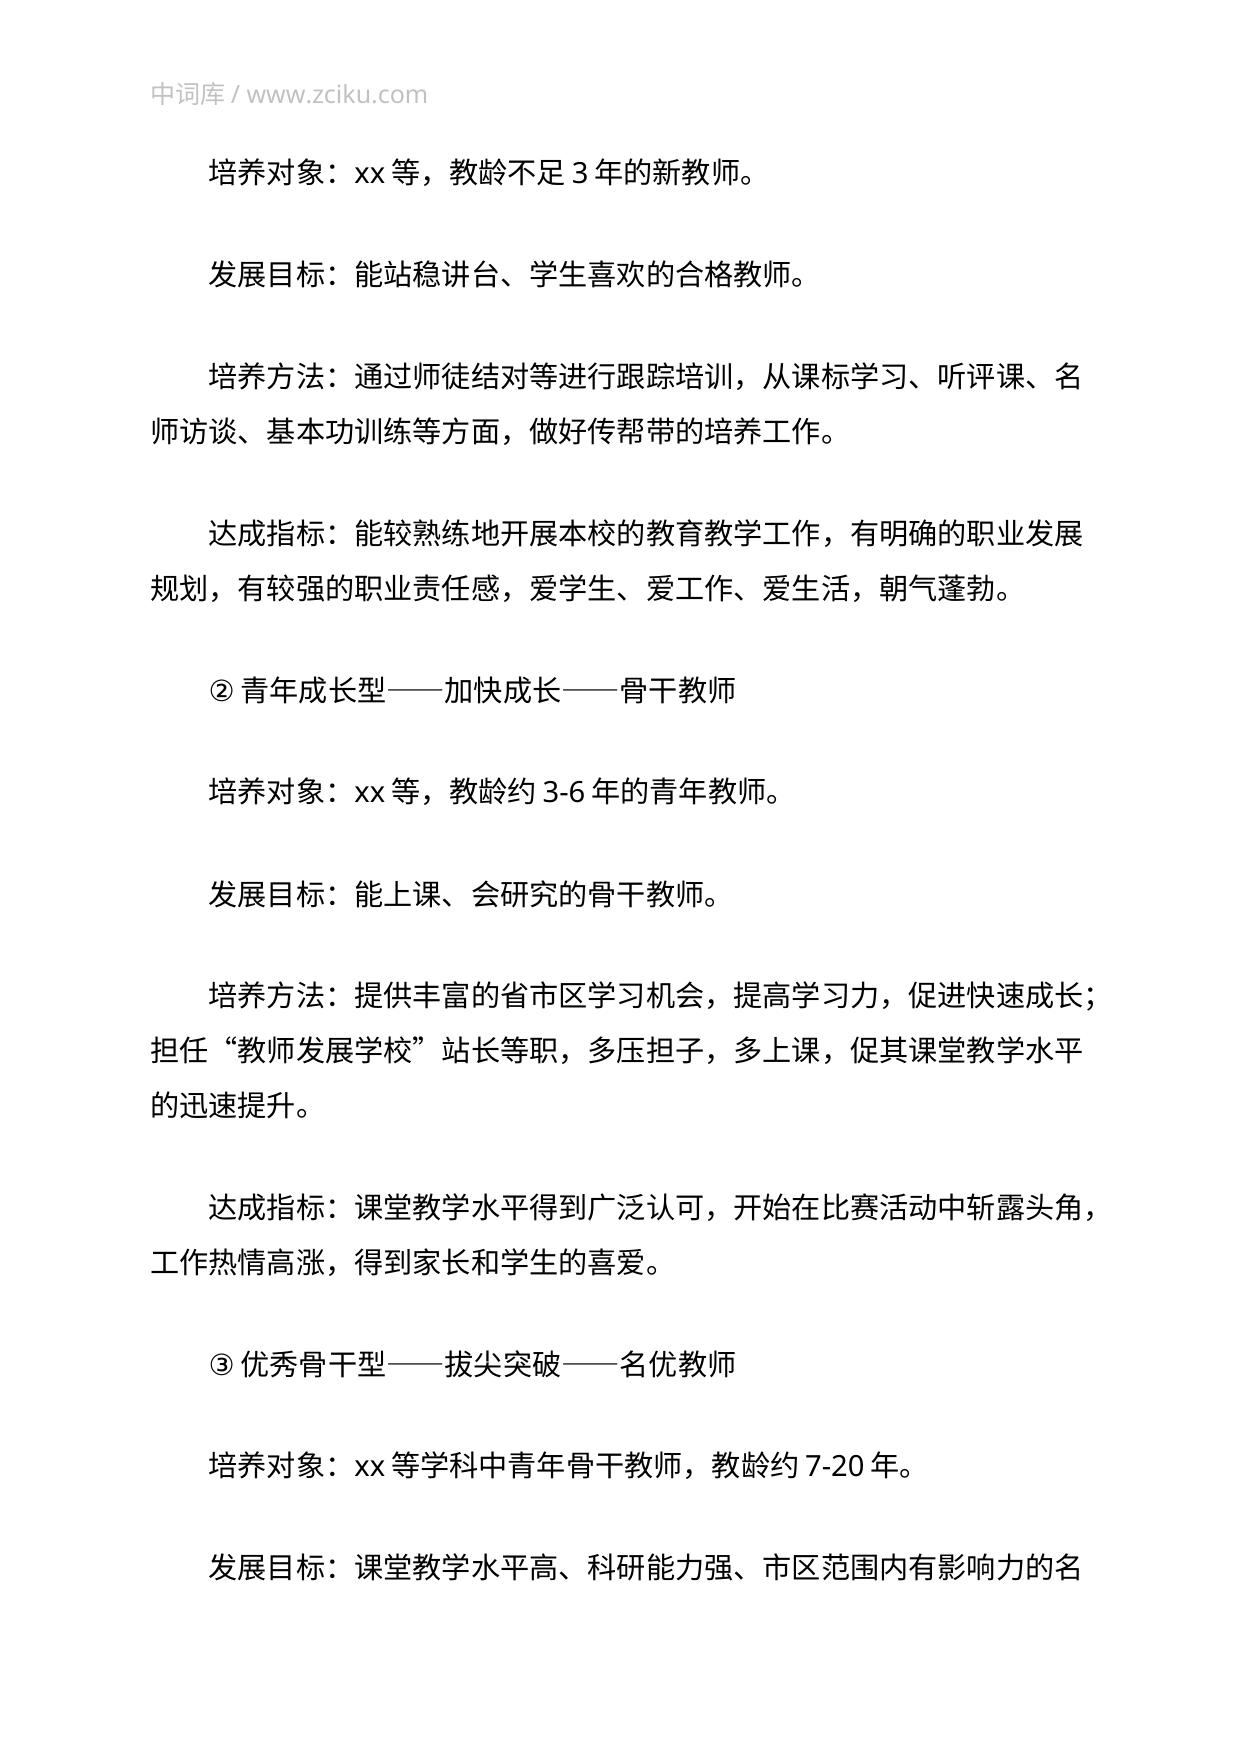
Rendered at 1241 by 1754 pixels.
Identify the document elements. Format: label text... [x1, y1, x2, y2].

text 培养方法：通过师徒结对等进行跟踪培训，从课标学习、听评课、名师访谈、基本功训练等方面，做好传帮带的培养工作。 [150, 354, 1090, 451]
text ③优秀骨干型——拔尖突破——名优教师 [150, 1341, 1090, 1383]
text ②青年成长型——加快成长——骨干教师 [150, 667, 1090, 709]
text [150, 1545, 1090, 1587]
text 达成指标：能较熟练地开展本校的教育教学工作，有明确的职业发展规划，有较强的职业责任感，爱学生、爱工作、爱生活，朝气蓬勃。 [150, 510, 1090, 608]
text 培养对象：xx等，教龄不足3年的新教师。 [150, 150, 1090, 192]
text 培养对象：xx等学科中青年骨干教师，教龄约7-20年。 [150, 1443, 1090, 1485]
text 发展目标：能站稳讲台、学生喜欢的合格教师。 [150, 252, 1090, 294]
text 培养对象：xx等，教龄约3-6年的青年教师。 [150, 769, 1090, 811]
text 发展目标：能上课、会研究的骨干教师。 [150, 871, 1090, 913]
text 达成指标：课堂教学水平得到广泛认可，开始在比赛活动中斩露头角，工作热情高涨，得到家长和学生的喜爱。 [150, 1184, 1090, 1282]
text 培养方法：提供丰富的省市区学习机会，提高学习力，促进快速成长；担任“教师发展学校”站长等职，多压担子，多上课，促其课堂教学水平的迅速提升。 [150, 973, 1090, 1125]
